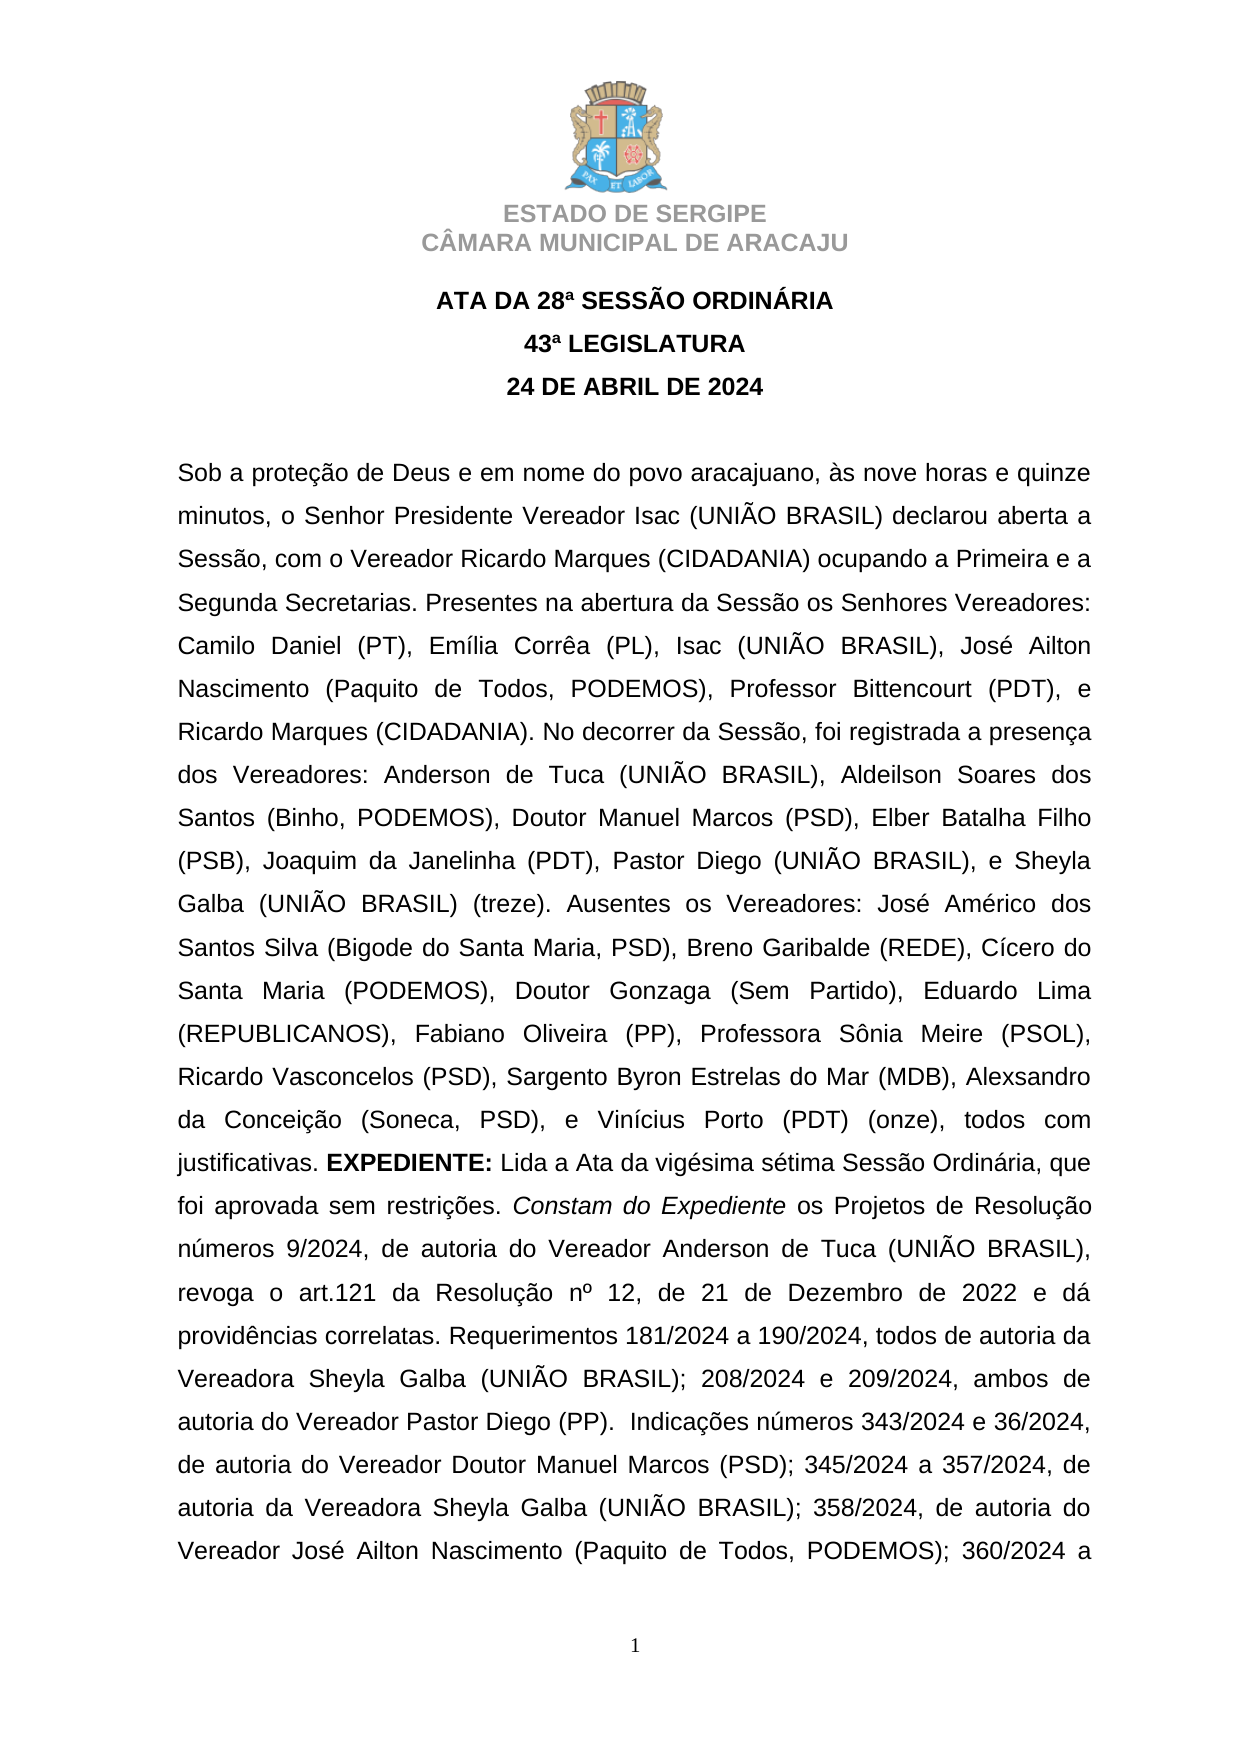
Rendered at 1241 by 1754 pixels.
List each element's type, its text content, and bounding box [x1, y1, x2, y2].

text 43ª LEGISLATURA [177, 329, 1092, 358]
picture [560, 73, 672, 200]
text 24 DE ABRIL DE 2024 [177, 372, 1092, 401]
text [177, 458, 1092, 1565]
text ATA DA 28ª SESSÃO ORDINÁRIA [177, 286, 1092, 314]
